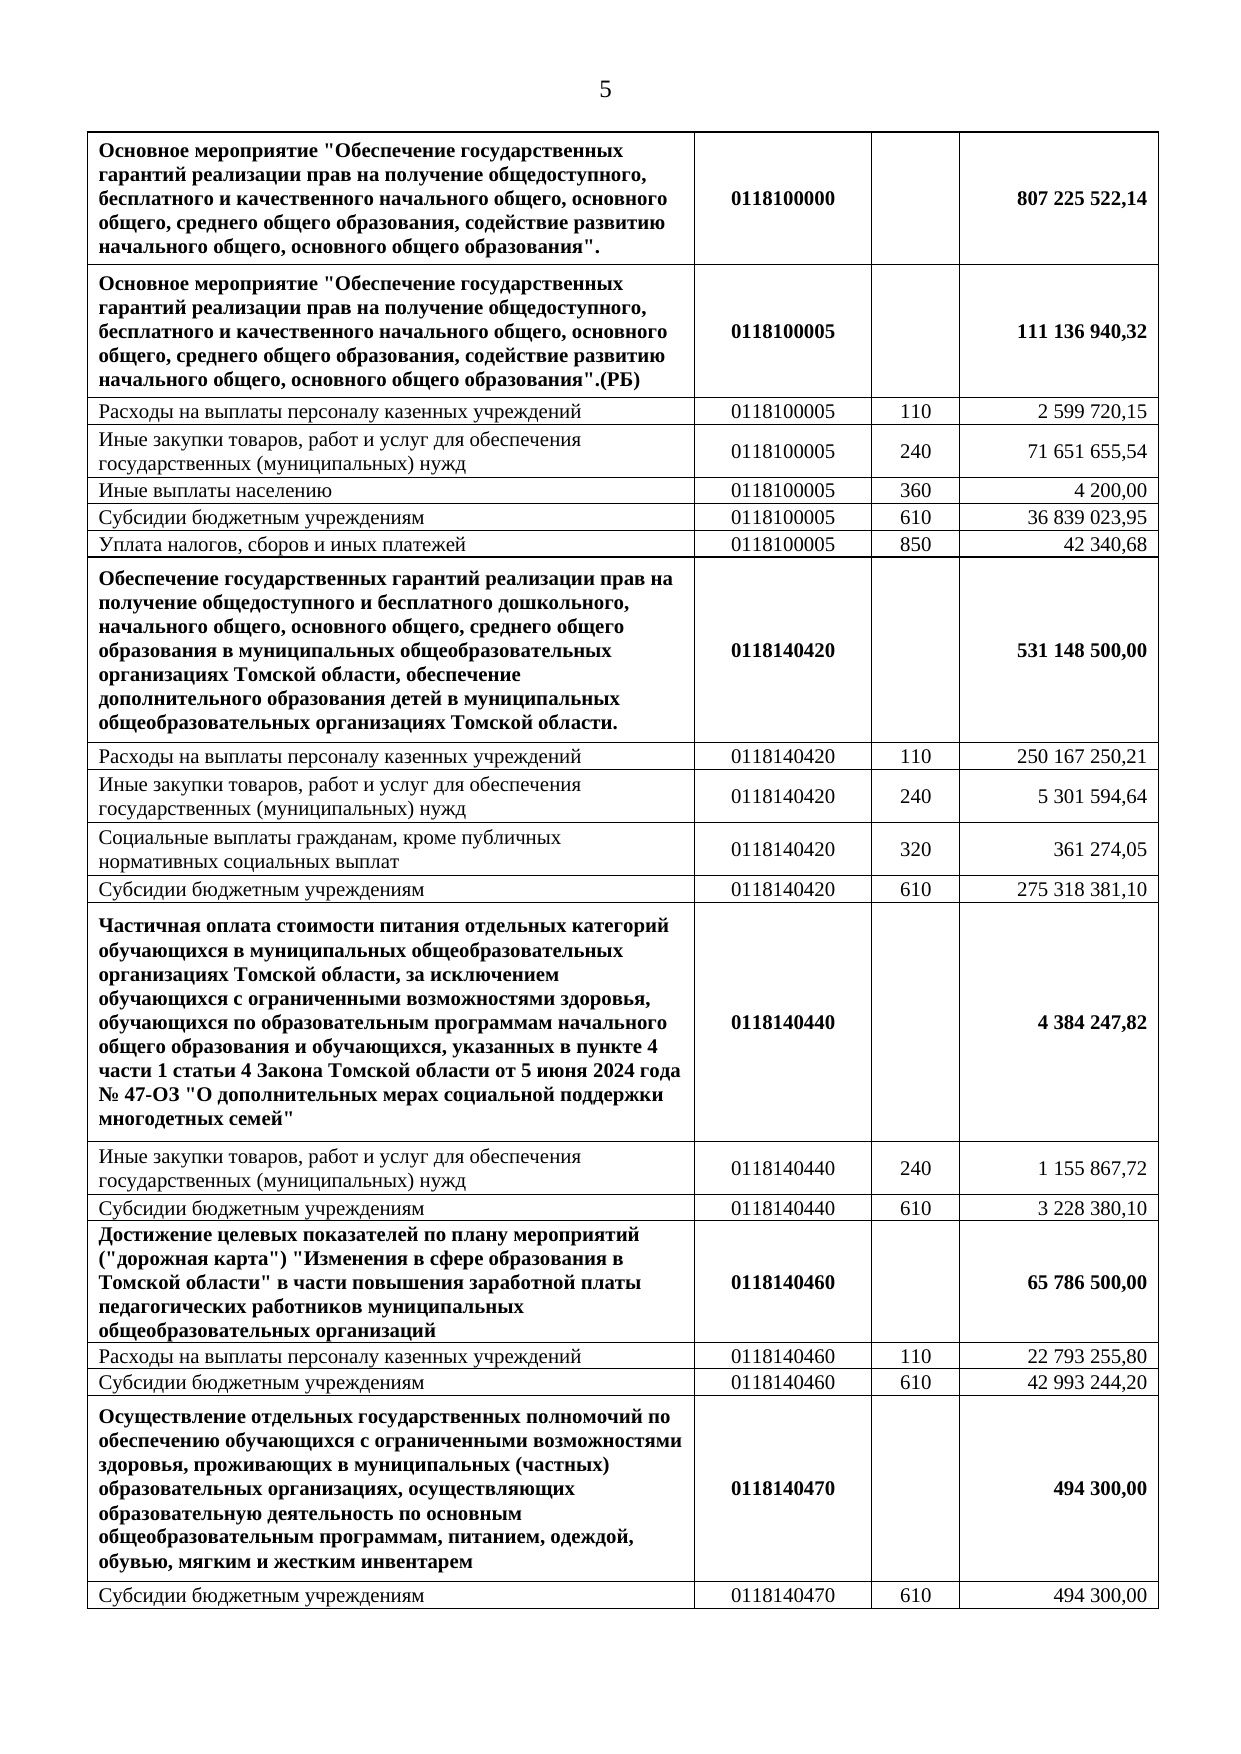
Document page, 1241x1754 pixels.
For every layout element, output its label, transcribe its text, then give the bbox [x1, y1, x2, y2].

table_cell 275 318 381,10 [960, 876, 1158, 902]
table_cell 320 [872, 823, 959, 875]
table_cell 111 136 940,32 [960, 265, 1158, 397]
table_cell Достижение целевых показателей по плану мероприятий ("дорожная карта") "Изменения в сфере образования в Томской области" в части повышения заработной платы педагогических работников муниципальных общеобразовательных организаций [88, 1221, 694, 1342]
table_cell 0118140470 [695, 1582, 871, 1607]
table_cell 0118100000 [695, 133, 871, 264]
table_cell Основное мероприятие "Обеспечение государственных гарантий реализации прав на получение общедоступного, бесплатного и качественного начального общего, основного общего, среднего общего образования, содействие развитию начального общего, основного общего образования". [88, 133, 694, 264]
table_cell Обеспечение государственных гарантий реализации прав на получение общедоступного и бесплатного дошкольного, начального общего, основного общего, среднего общего образования в муниципальных общеобразовательных организациях Томской области, обеспечение дополнительного образования детей в муниципальных общеобразовательных организациях Томской области. [88, 558, 694, 742]
table_cell 4 200,00 [960, 478, 1158, 503]
table_cell 0118140420 [695, 823, 871, 875]
table_cell 0118140440 [695, 1142, 871, 1194]
table_cell 1 155 867,72 [960, 1142, 1158, 1194]
table_cell 5 301 594,64 [960, 770, 1158, 822]
table_cell 0118100005 [695, 398, 871, 423]
table_cell 71 651 655,54 [960, 425, 1158, 477]
table_cell [872, 133, 959, 264]
table_cell [872, 558, 959, 742]
table_cell Расходы на выплаты персоналу казенных учреждений [88, 743, 694, 769]
table_cell 4 384 247,82 [960, 903, 1158, 1141]
table_cell 0118100005 [695, 504, 871, 530]
table_cell 36 839 023,95 [960, 504, 1158, 530]
table_cell 2 599 720,15 [960, 398, 1158, 423]
table_cell 240 [872, 425, 959, 477]
table_cell 0118140440 [695, 903, 871, 1141]
table_cell 0118140420 [695, 876, 871, 902]
table_cell Субсидии бюджетным учреждениям [88, 504, 694, 530]
table_cell Субсидии бюджетным учреждениям [88, 1582, 694, 1607]
table_cell 610 [872, 876, 959, 902]
table_cell Иные закупки товаров, работ и услуг для обеспечения государственных (муниципальных) нужд [88, 770, 694, 822]
table_cell 110 [872, 398, 959, 423]
table_cell 610 [872, 504, 959, 530]
table_cell 3 228 380,10 [960, 1195, 1158, 1220]
table_cell 531 148 500,00 [960, 558, 1158, 742]
table_cell [872, 265, 959, 397]
table_cell 361 274,05 [960, 823, 1158, 875]
table_cell 240 [872, 1142, 959, 1194]
table_cell 807 225 522,14 [960, 133, 1158, 264]
table_cell 360 [872, 478, 959, 503]
table_cell 0118100005 [695, 425, 871, 477]
table_cell Основное мероприятие "Обеспечение государственных гарантий реализации прав на получение общедоступного, бесплатного и качественного начального общего, основного общего, среднего общего образования, содействие развитию начального общего, основного общего образования".(РБ) [88, 265, 694, 397]
table_cell Субсидии бюджетным учреждениям [88, 1195, 694, 1220]
table_cell 110 [872, 1343, 959, 1368]
table_cell 22 793 255,80 [960, 1343, 1158, 1368]
table_cell Иные закупки товаров, работ и услуг для обеспечения государственных (муниципальных) нужд [88, 425, 694, 477]
table_cell [872, 1396, 959, 1581]
table_cell 494 300,00 [960, 1396, 1158, 1581]
table_cell 0118140420 [695, 558, 871, 742]
table_cell 0118100005 [695, 265, 871, 397]
table_cell Частичная оплата стоимости питания отдельных категорий обучающихся в муниципальных общеобразовательных организациях Томской области, за исключением обучающихся с ограниченными возможностями здоровья, обучающихся по образовательным программам начального общего образования и обучающихся, указанных в пункте 4 части 1 статьи 4 Закона Томской области от 5 июня 2024 года № 47-ОЗ "О дополнительных мерах социальной поддержки многодетных семей" [88, 903, 694, 1141]
table_cell 65 786 500,00 [960, 1221, 1158, 1342]
table_cell 240 [872, 770, 959, 822]
table_cell 610 [872, 1195, 959, 1220]
table_cell Субсидии бюджетным учреждениям [88, 1369, 694, 1395]
table_cell 250 167 250,21 [960, 743, 1158, 769]
table_cell 42 340,68 [960, 531, 1158, 556]
table_cell 0118140420 [695, 770, 871, 822]
table_cell 610 [872, 1582, 959, 1607]
table_cell Социальные выплаты гражданам, кроме публичных нормативных социальных выплат [88, 823, 694, 875]
table_cell 0118140460 [695, 1369, 871, 1395]
table_cell Субсидии бюджетным учреждениям [88, 876, 694, 902]
table_cell 494 300,00 [960, 1582, 1158, 1607]
table_cell 110 [872, 743, 959, 769]
table_cell 0118100005 [695, 478, 871, 503]
table_cell 0118100005 [695, 531, 871, 556]
table_cell 42 993 244,20 [960, 1369, 1158, 1395]
table_cell Расходы на выплаты персоналу казенных учреждений [88, 1343, 694, 1368]
table_cell 0118140470 [695, 1396, 871, 1581]
table_cell 0118140420 [695, 743, 871, 769]
table_cell Уплата налогов, сборов и иных платежей [88, 531, 694, 556]
table_cell Иные выплаты населению [88, 478, 694, 503]
table_cell 0118140440 [695, 1195, 871, 1220]
table_cell Расходы на выплаты персоналу казенных учреждений [88, 398, 694, 423]
table_cell [872, 903, 959, 1141]
table_cell [872, 1221, 959, 1342]
table_cell Осуществление отдельных государственных полномочий по обеспечению обучающихся с ограниченными возможностями здоровья, проживающих в муниципальных (частных) образовательных организациях, осуществляющих образовательную деятельность по основным общеобразовательным программам, питанием, одеждой, обувью, мягким и жестким инвентарем [88, 1396, 694, 1581]
table_cell 850 [872, 531, 959, 556]
table_cell 0118140460 [695, 1221, 871, 1342]
table_cell 0118140460 [695, 1343, 871, 1368]
table_cell Иные закупки товаров, работ и услуг для обеспечения государственных (муниципальных) нужд [88, 1142, 694, 1194]
table_cell 610 [872, 1369, 959, 1395]
